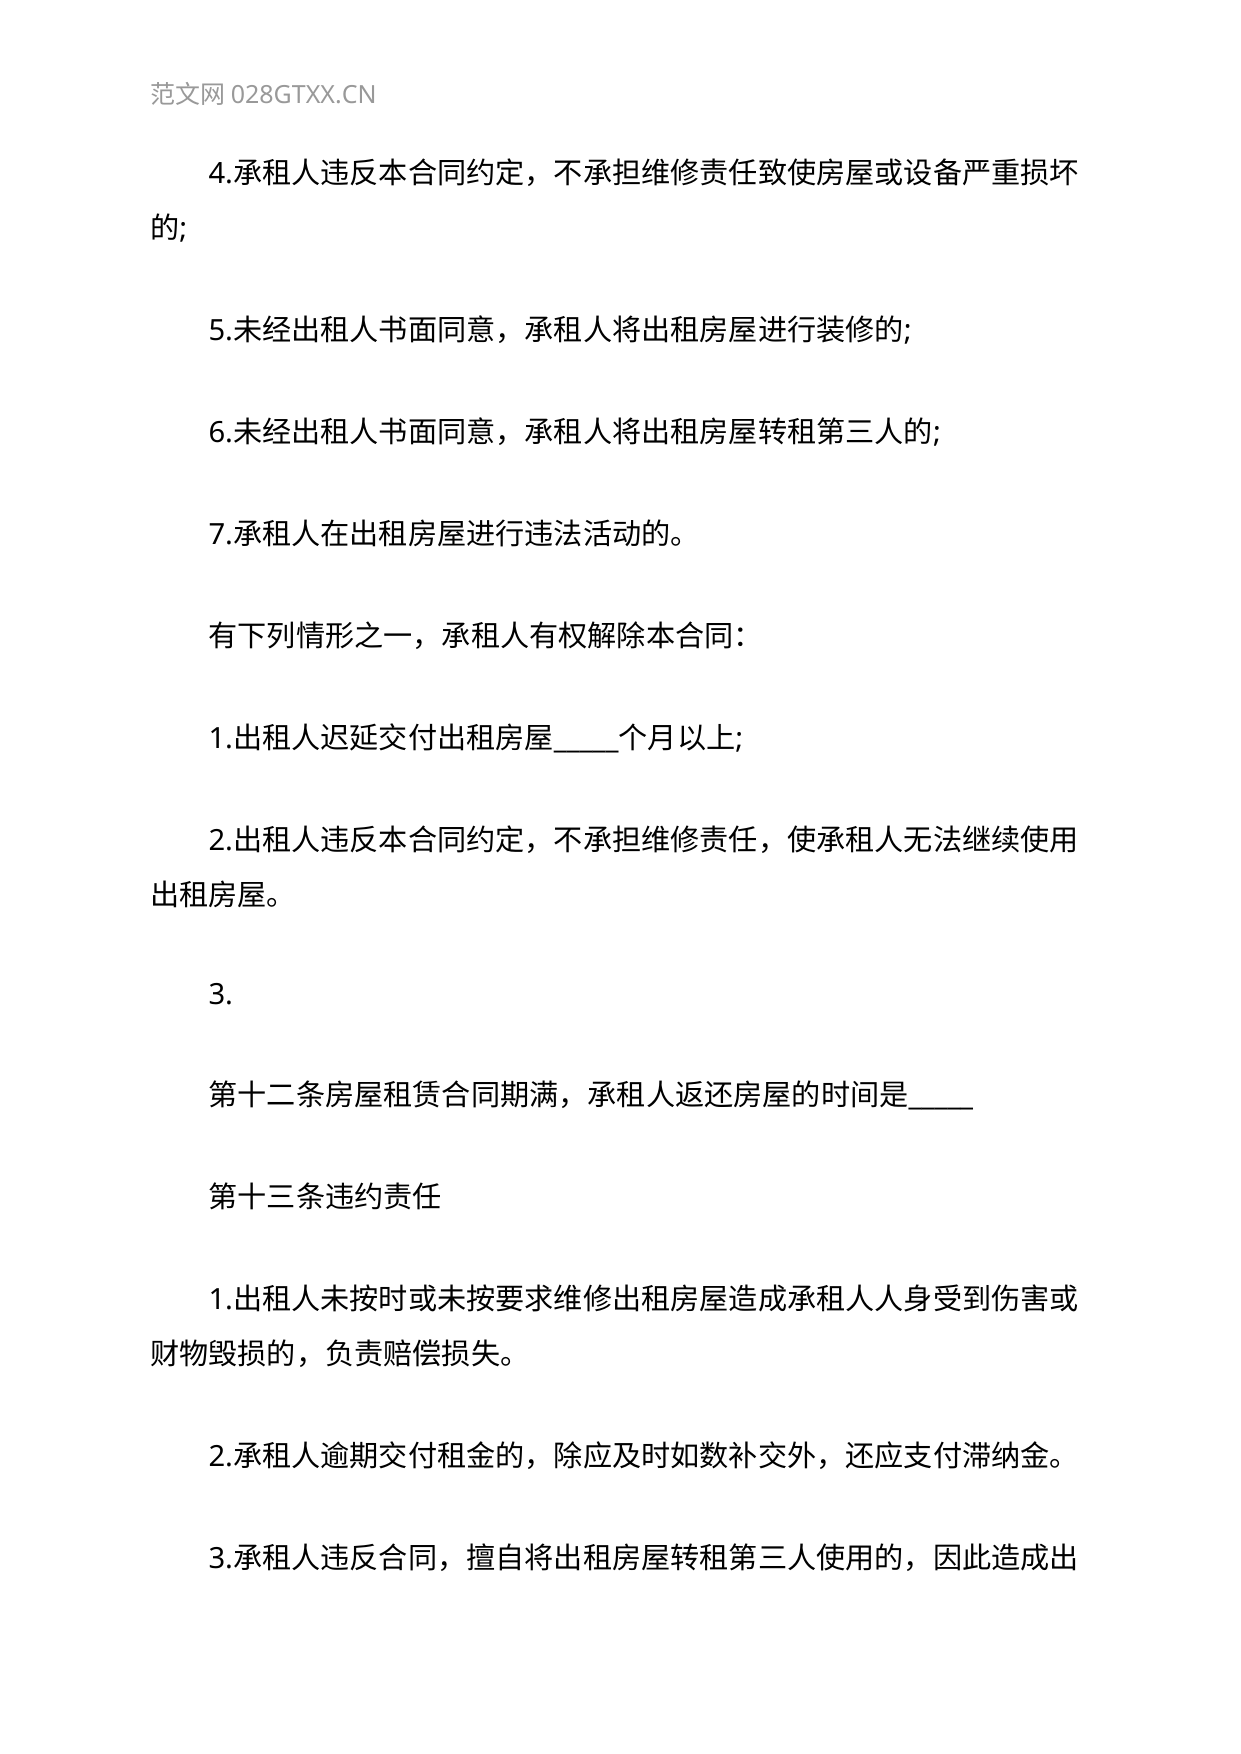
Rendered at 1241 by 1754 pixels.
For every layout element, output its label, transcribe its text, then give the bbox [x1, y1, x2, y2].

text 4.承租人违反本合同约定，不承担维修责任致使房屋或设备严重损坏的; [150, 150, 1090, 247]
text 1.出租人迟延交付出租房屋_____个月以上; [150, 715, 1090, 757]
text 第十二条房屋租赁合同期满，承租人返还房屋的时间是_____ [150, 1072, 1090, 1114]
text 7.承租人在出租房屋进行违法活动的。 [150, 511, 1090, 553]
text 有下列情形之一，承租人有权解除本合同： [150, 613, 1090, 655]
text 1.出租人未按时或未按要求维修出租房屋造成承租人人身受到伤害或财物毁损的，负责赔偿损失。 [150, 1276, 1090, 1373]
text 第十三条违约责任 [150, 1174, 1090, 1216]
text 2.出租人违反本合同约定，不承担维修责任，使承租人无法继续使用出租房屋。 [150, 817, 1090, 914]
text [150, 1534, 1090, 1577]
text 2.承租人逾期交付租金的，除应及时如数补交外，还应支付滞纳金。 [150, 1432, 1090, 1475]
text 6.未经出租人书面同意，承租人将出租房屋转租第三人的; [150, 409, 1090, 451]
text 5.未经出租人书面同意，承租人将出租房屋进行装修的; [150, 307, 1090, 349]
text 3. [150, 973, 1090, 1013]
